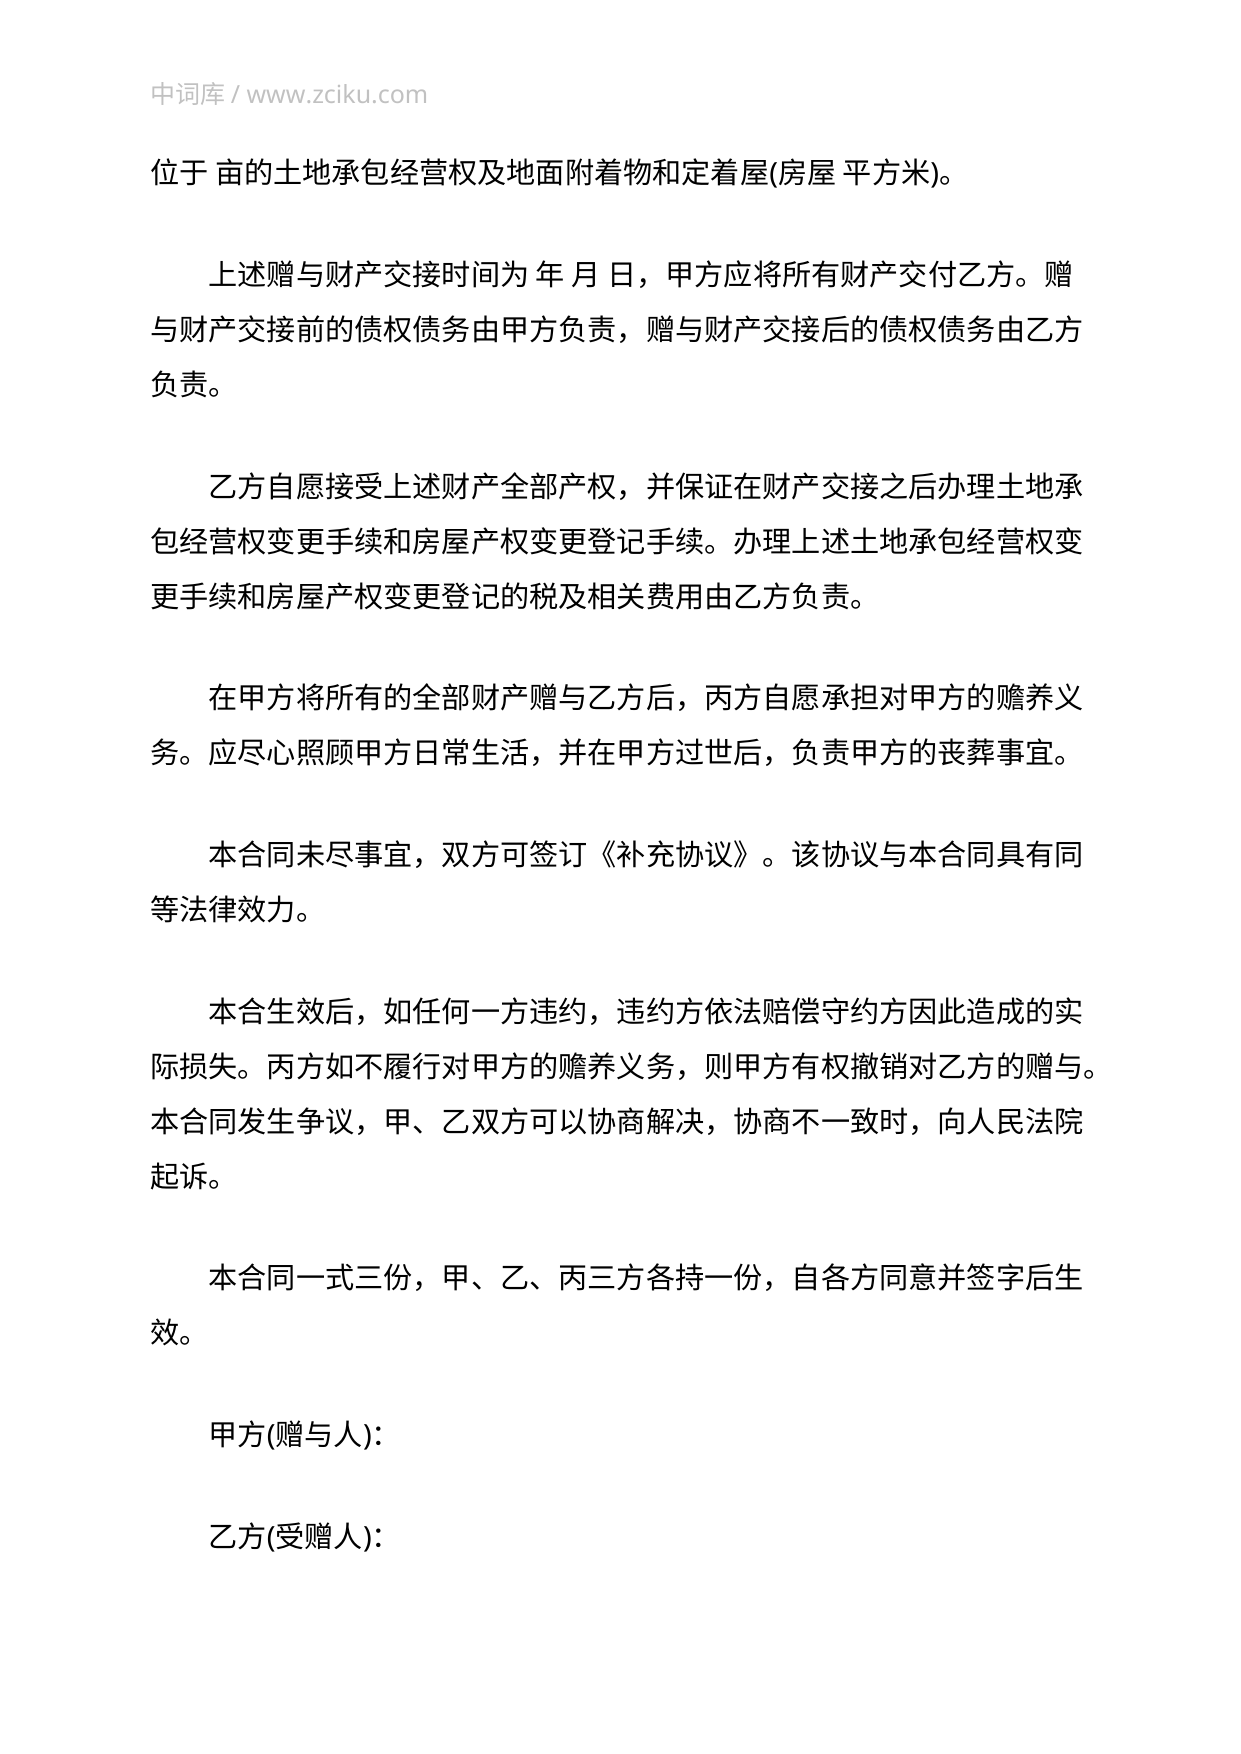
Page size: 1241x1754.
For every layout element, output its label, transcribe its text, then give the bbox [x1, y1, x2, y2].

text 在甲方将所有的全部财产赠与乙方后，丙方自愿承担对甲方的赡养义务。应尽心照顾甲方日常生活，并在甲方过世后，负责甲方的丧葬事宜。 [150, 675, 1090, 772]
text 甲方(赠与人)： [150, 1412, 1090, 1454]
text 本合生效后，如任何一方违约，违约方依法赔偿守约方因此造成的实际损失。丙方如不履行对甲方的赡养义务，则甲方有权撤销对乙方的赠与。本合同发生争议，甲、乙双方可以协商解决，协商不一致时，向人民法院起诉。 [150, 988, 1090, 1195]
text 乙方自愿接受上述财产全部产权，并保证在财产交接之后办理土地承包经营权变更手续和房屋产权变更登记手续。办理上述土地承包经营权变更手续和房屋产权变更登记的税及相关费用由乙方负责。 [150, 463, 1090, 616]
text 乙方(受赠人)： [150, 1513, 1090, 1556]
text 本合同未尽事宜，双方可签订《补充协议》。该协议与本合同具有同等法律效力。 [150, 832, 1090, 929]
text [150, 150, 1090, 192]
text 本合同一式三份，甲、乙、丙三方各持一份，自各方同意并签字后生效。 [150, 1255, 1090, 1352]
text 上述赠与财产交接时间为 年 月 日，甲方应将所有财产交付乙方。赠与财产交接前的债权债务由甲方负责，赠与财产交接后的债权债务由乙方负责。 [150, 252, 1090, 404]
